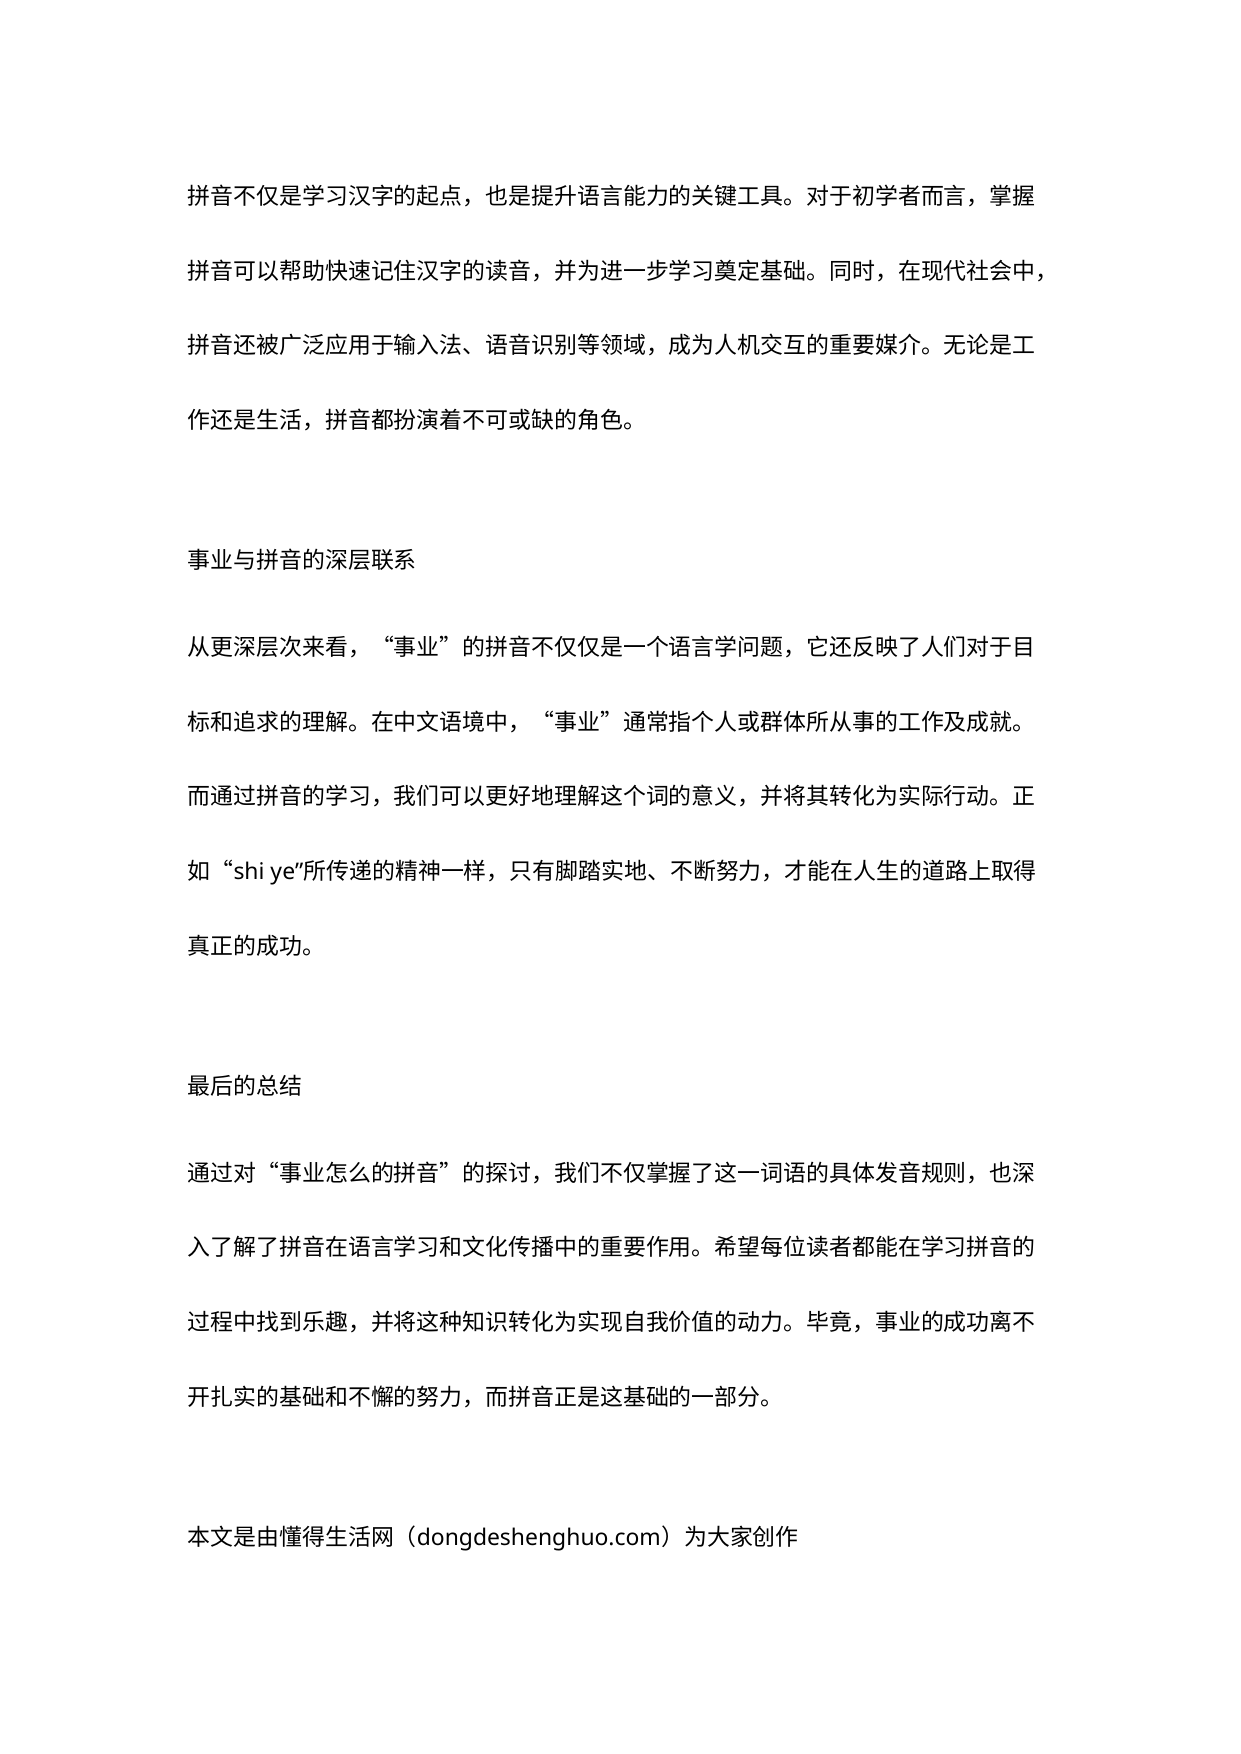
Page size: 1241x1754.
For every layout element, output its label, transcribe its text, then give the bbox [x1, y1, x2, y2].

text 从更深层次来看，“事业”的拼音不仅仅是一个语言学问题，它还反映了人们对于目标和追求的理解。在中文语境中，“事业”通常指个人或群体所从事的工作及成就。而通过拼音的学习，我们可以更好地理解这个词的意义，并将其转化为实际行动。正如“shi ye”所传递的精神一样，只有脚踏实地、不断努力，才能在人生的道路上取得真正的成功。 [187, 613, 1053, 977]
text 本文是由懂得生活网（dongdeshenghuo.com）为大家创作 [187, 1503, 1053, 1568]
text 最后的总结 [187, 1052, 1053, 1117]
text 通过对“事业怎么的拼音”的探讨，我们不仅掌握了这一词语的具体发音规则，也深入了解了拼音在语言学习和文化传播中的重要作用。希望每位读者都能在学习拼音的过程中找到乐趣，并将这种知识转化为实现自我价值的动力。毕竟，事业的成功离不开扎实的基础和不懈的努力，而拼音正是这基础的一部分。 [187, 1139, 1053, 1428]
text 拼音不仅是学习汉字的起点，也是提升语言能力的关键工具。对于初学者而言，掌握拼音可以帮助快速记住汉字的读音，并为进一步学习奠定基础。同时，在现代社会中，拼音还被广泛应用于输入法、语音识别等领域，成为人机交互的重要媒介。无论是工作还是生活，拼音都扮演着不可或缺的角色。 [187, 162, 1053, 451]
text 事业与拼音的深层联系 [187, 526, 1053, 591]
